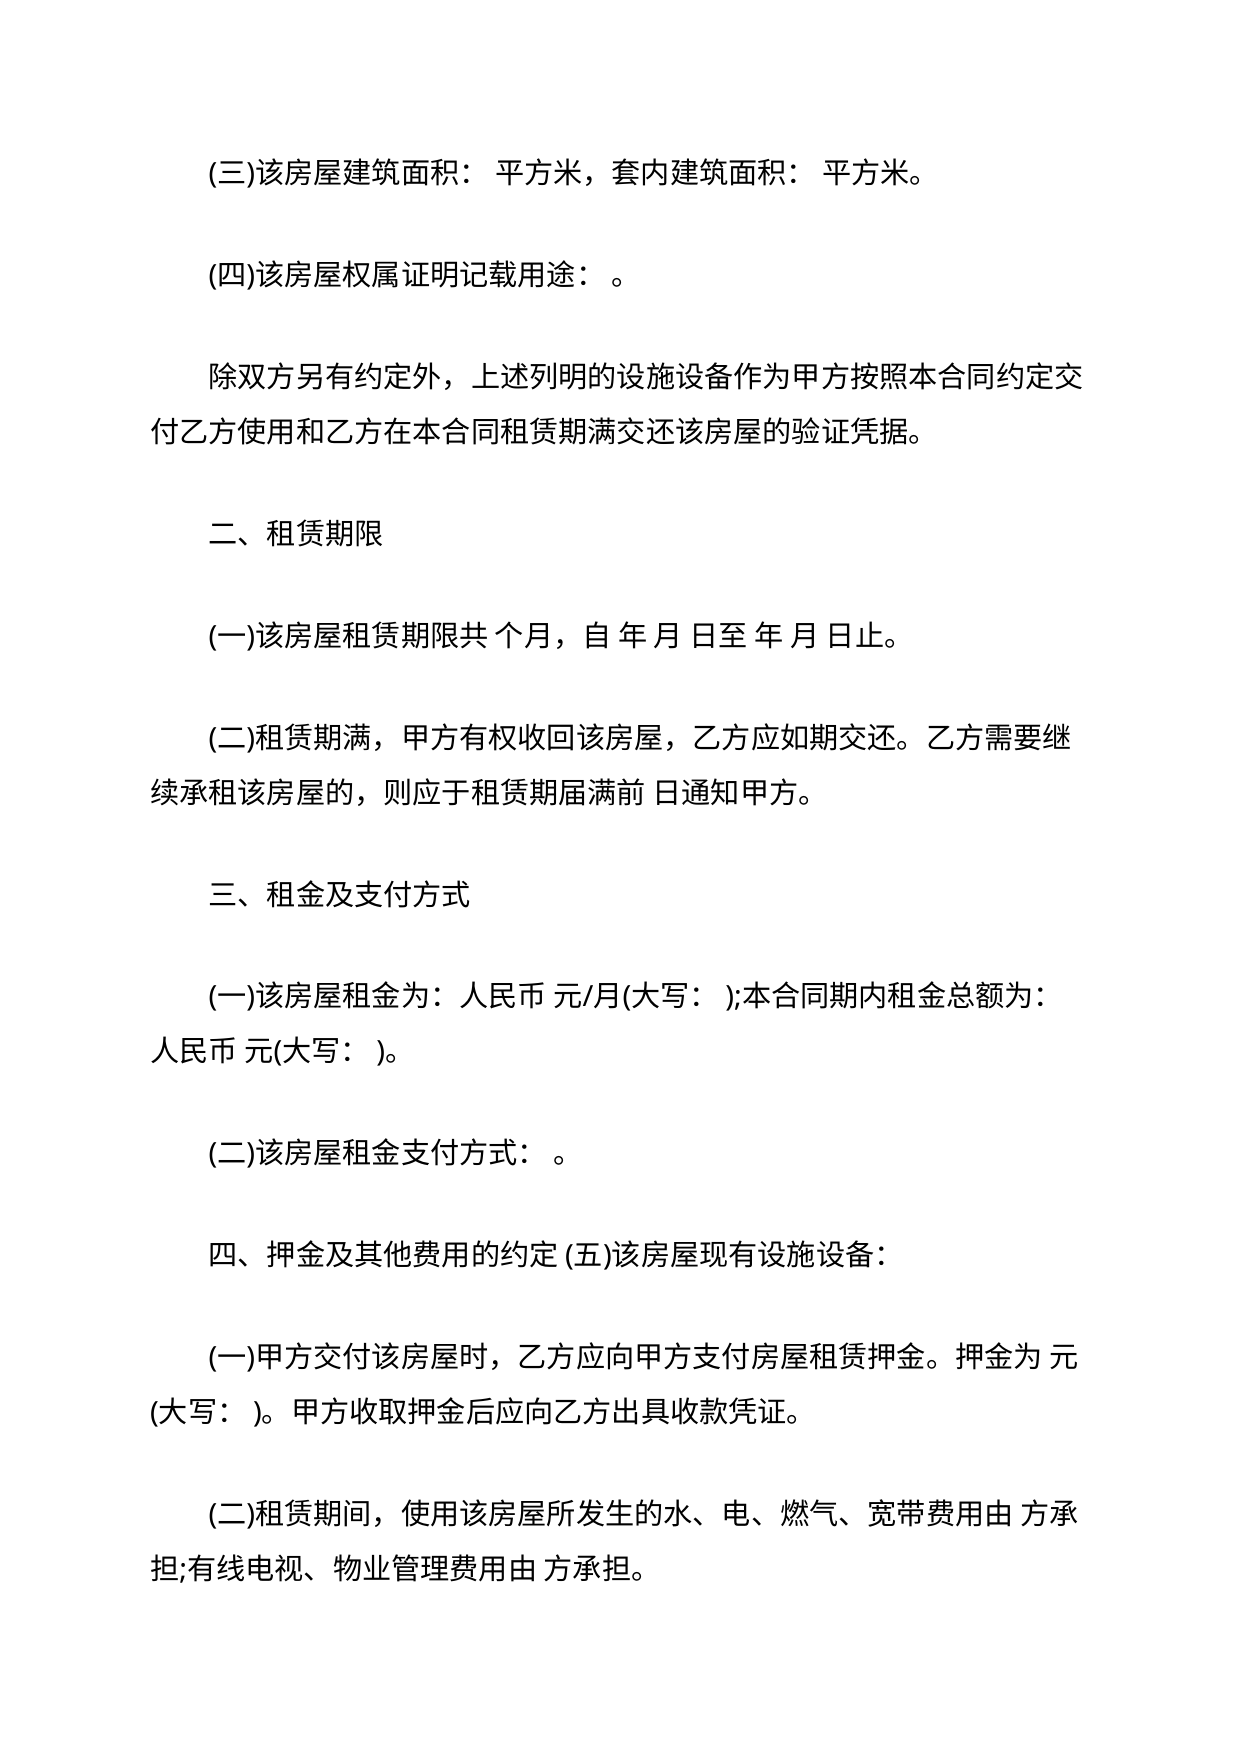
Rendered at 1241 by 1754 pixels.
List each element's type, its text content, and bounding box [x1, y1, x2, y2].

text 除双方另有约定外，上述列明的设施设备作为甲方按照本合同约定交付乙方使用和乙方在本合同租赁期满交还该房屋的验证凭据。 [150, 354, 1090, 451]
text 二、租赁期限 [150, 511, 1090, 553]
text (二)该房屋租金支付方式： 。 [150, 1130, 1090, 1172]
text (二)租赁期间，使用该房屋所发生的水、电、燃气、宽带费用由 方承担;有线电视、物业管理费用由 方承担。 [150, 1491, 1090, 1588]
text 三、租金及支付方式 [150, 871, 1090, 913]
text (三)该房屋建筑面积： 平方米，套内建筑面积： 平方米。 [150, 150, 1090, 192]
text (四)该房屋权属证明记载用途： 。 [150, 252, 1090, 294]
text (一)该房屋租金为：人民币 元/月(大写： );本合同期内租金总额为：人民币 元(大写： )。 [150, 973, 1090, 1070]
text (二)租赁期满，甲方有权收回该房屋，乙方应如期交还。乙方需要继续承租该房屋的，则应于租赁期届满前 日通知甲方。 [150, 714, 1090, 812]
text (一)甲方交付该房屋时，乙方应向甲方支付房屋租赁押金。押金为 元(大写： )。甲方收取押金后应向乙方出具收款凭证。 [150, 1334, 1090, 1431]
text (一)该房屋租赁期限共 个月，自 年 月 日至 年 月 日止。 [150, 612, 1090, 655]
text 四、押金及其他费用的约定 (五)该房屋现有设施设备： [150, 1232, 1090, 1274]
